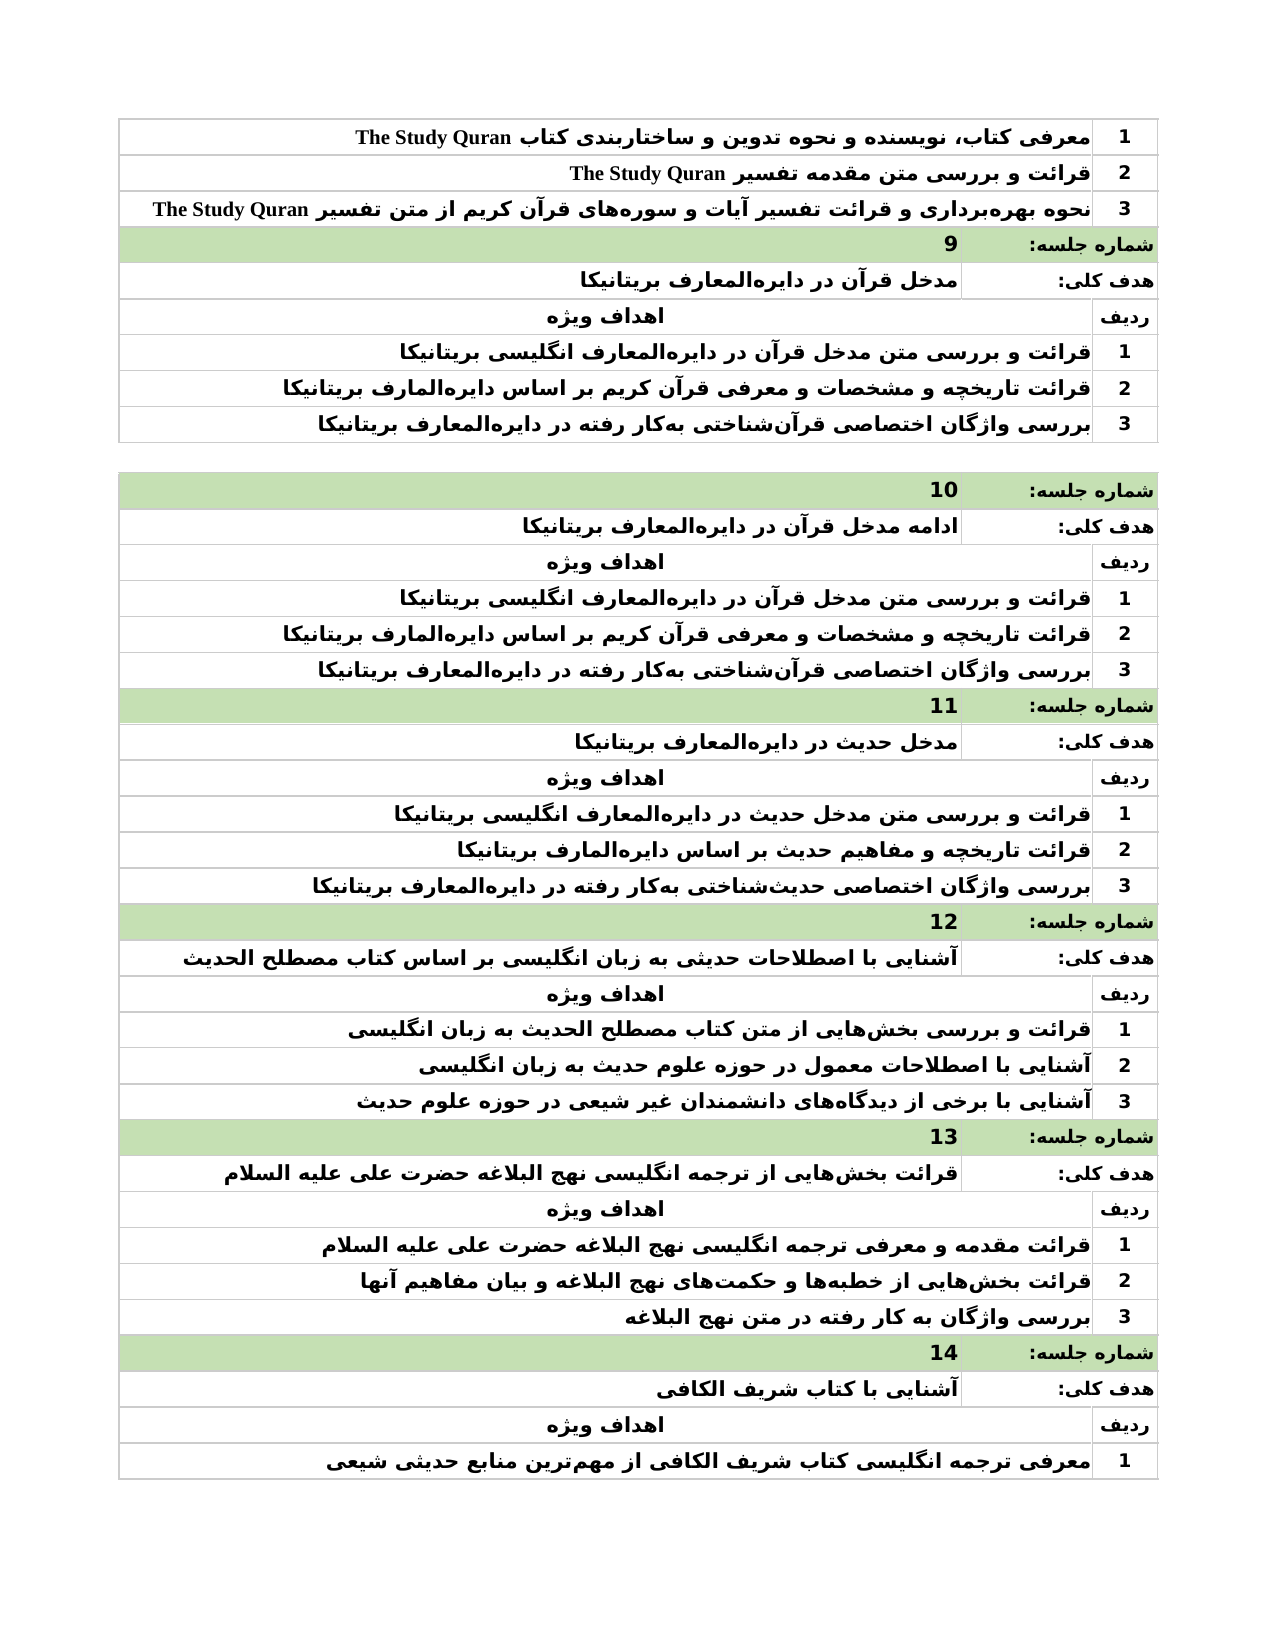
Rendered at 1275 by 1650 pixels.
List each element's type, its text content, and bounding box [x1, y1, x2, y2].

table_cell مدخل حدیث در دایره‌المعارف بریتانیکا [120, 725, 961, 759]
table_cell قرائت تاریخچه و مفاهیم حدیث بر اساس دایره‌المارف بریتانیکا [120, 831, 1092, 867]
table_cell اهداف ویژه [120, 975, 1092, 1011]
table_cell 14 [120, 1336, 961, 1370]
table_cell ردیف [1093, 977, 1157, 1011]
table_cell آشنایی با اصطلاحات معمول در حوزه علوم حدیث به زبان انگلیسی [120, 1047, 1092, 1083]
table_cell ردیف [1093, 1408, 1157, 1442]
table_cell 3 [1093, 1300, 1157, 1334]
table_cell 12 [120, 905, 961, 939]
table_cell اهداف ویژه [120, 1191, 1092, 1227]
table_cell معرفی ترجمه انگلیسی کتاب شریف الکافی از مهم‌ترین منابع حدیثی شیعی [120, 1442, 1092, 1478]
table_cell 2 [1093, 371, 1157, 406]
table_cell بررسی واژگان اختصاصی قرآن‌شناختی به‌کار رفته در دایره‌المعارف بریتانیکا [120, 652, 1092, 687]
table_cell مدخل قرآن در دایره‌المعارف بریتانیکا [120, 263, 961, 298]
table_cell شماره جلسه: [962, 1119, 1157, 1155]
table_cell قرائت و بررسی متن مدخل قرآن در دایره‌المعارف انگلیسی بریتانیکا [120, 334, 1092, 370]
table_cell 2 [1093, 833, 1157, 867]
table_cell 3 [1093, 192, 1157, 226]
table_cell هدف کلی: [962, 1156, 1157, 1191]
table_cell بررسی واژگان به کار رفته در متن نهج البلاغه [120, 1299, 1092, 1334]
table_cell ردیف [1093, 300, 1157, 334]
table_cell قرائت و بررسی متن مقدمه تفسیر The Study Quran [120, 154, 1092, 190]
table_cell 1 [1093, 120, 1157, 154]
table_cell قرائت تاریخچه و مشخصات و معرفی قرآن کریم بر اساس دایره‌المارف بریتانیکا [120, 370, 1092, 406]
table_cell 13 [120, 1120, 961, 1155]
table_cell شماره جلسه: [962, 688, 1157, 723]
table_header 10 [120, 473, 961, 508]
table_cell قرائت بخش‌هایی از خطبه‌ها و حکمت‌های نهج البلاغه و بیان مفاهیم آنها [120, 1263, 1092, 1298]
table_cell 1 [1093, 335, 1157, 370]
table_cell اهداف ویژه [120, 1406, 1092, 1442]
table_cell نحوه بهره‌برداری و قرائت تفسیر آیات و سوره‌های قرآن کریم از متن تفسیر The Study Quran [120, 190, 1092, 226]
table_cell هدف کلی: [962, 941, 1157, 975]
table_cell آشنایی با اصطلاحات حدیثی به زبان انگلیسی بر اساس کتاب مصطلح الحدیث [120, 941, 961, 975]
table_cell هدف کلی: [962, 263, 1157, 298]
table_cell 3 [1093, 869, 1157, 903]
table_cell قرائت و بررسی متن مدخل حدیث در دایره‌المعارف انگلیسی بریتانیکا [120, 795, 1092, 831]
table_cell 1 [1093, 797, 1157, 831]
table_cell بررسی واژگان اختصاصی حدیث‌‌شناختی به‌کار رفته در دایره‌المعارف بریتانیکا [120, 867, 1092, 903]
table_cell شماره جلسه: [962, 1334, 1157, 1370]
table_cell اهداف ویژه [120, 759, 1092, 795]
table_cell 1 [1093, 1228, 1157, 1262]
table_cell ردیف [1093, 1192, 1157, 1227]
table_cell 2 [1093, 1264, 1157, 1298]
table_cell بررسی واژگان اختصاصی قرآن‌شناختی به‌کار رفته در دایره‌المعارف بریتانیکا [120, 406, 1092, 442]
table_cell شماره جلسه: [962, 903, 1157, 939]
table_cell 1 [1093, 581, 1157, 616]
table_cell قرائت و بررسی متن مدخل قرآن در دایره‌المعارف انگلیسی بریتانیکا [120, 580, 1092, 616]
table_cell ردیف [1093, 761, 1157, 795]
table_cell قرائت تاریخچه و مشخصات و معرفی قرآن کریم بر اساس دایره‌المارف بریتانیکا [120, 616, 1092, 652]
table_cell هدف کلی: [962, 510, 1157, 544]
table_cell آشنایی با برخی از دیدگاه‌های دانشمندان غیر شیعی در حوزه علوم حدیث [120, 1083, 1092, 1119]
table_cell 9 [120, 228, 961, 262]
table_cell 3 [1093, 1085, 1157, 1119]
table_cell 2 [1093, 617, 1157, 652]
table_cell هدف کلی: [962, 1372, 1157, 1406]
table_cell 1 [1093, 1013, 1157, 1047]
table_cell آشنایی با کتاب شریف الکافی [120, 1372, 961, 1406]
table_cell هدف کلی: [962, 725, 1157, 759]
table_cell ادامه مدخل قرآن در دایره‌المعارف بریتانیکا [120, 510, 961, 544]
table_cell اهداف ویژه [120, 544, 1092, 580]
table_header شماره جلسه: [962, 473, 1157, 508]
table_cell 3 [1093, 653, 1157, 687]
table_cell 2 [1093, 1048, 1157, 1083]
table_cell 3 [1093, 407, 1157, 442]
table_cell معرفی کتاب، نویسنده و نحوه تدوین و ساختاربندی کتاب The Study Quran [120, 120, 1092, 154]
table_cell 11 [120, 689, 961, 723]
table_cell 2 [1093, 156, 1157, 190]
table_cell 1 [1093, 1444, 1157, 1478]
table_cell قرائت و بررسی بخش‌هایی از متن کتاب مصطلح‌ الحدیث به زبان انگلیسی [120, 1011, 1092, 1047]
table_cell قرائت بخش‌هایی از ترجمه انگلیسی نهج البلاغه حضرت علی علیه السلام [120, 1156, 961, 1191]
table_cell قرائت مقدمه و معرفی ترجمه انگلیسی نهج البلاغه حضرت علی علیه السلام [120, 1227, 1092, 1262]
table_cell ردیف [1093, 545, 1157, 580]
table_cell اهداف ویژه [120, 298, 1092, 334]
table_cell شماره جلسه: [962, 226, 1157, 262]
